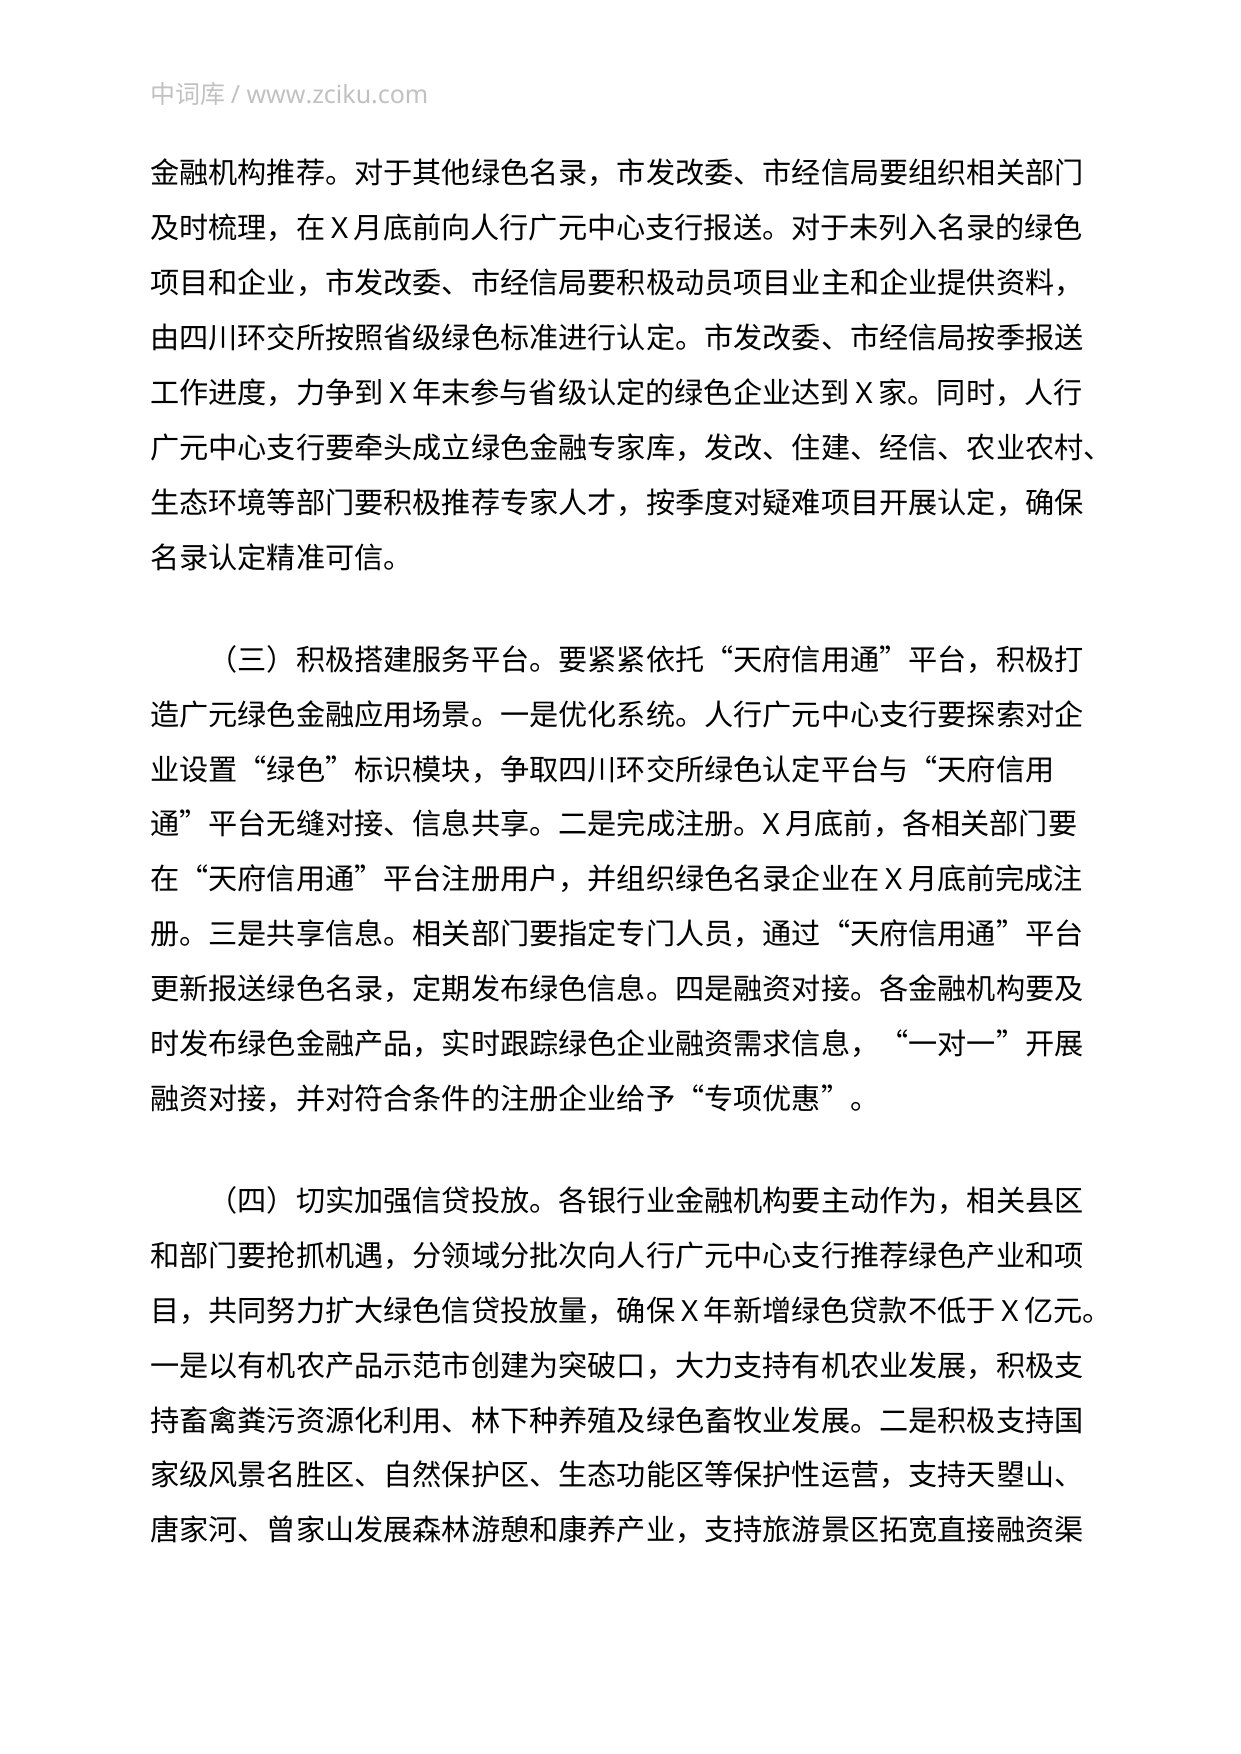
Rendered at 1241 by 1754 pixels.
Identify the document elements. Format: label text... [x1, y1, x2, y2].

text （三）积极搭建服务平台。要紧紧依托“天府信用通”平台，积极打造广元绿色金融应用场景。一是优化系统。人行广元中心支行要探索对企业设置“绿色”标识模块，争取四川环交所绿色认定平台与“天府信用通”平台无缝对接、信息共享。二是完成注册。X月底前，各相关部门要在“天府信用通”平台注册用户，并组织绿色名录企业在X月底前完成注册。三是共享信息。相关部门要指定专门人员，通过“天府信用通”平台更新报送绿色名录，定期发布绿色信息。四是融资对接。各金融机构要及时发布绿色金融产品，实时跟踪绿色企业融资需求信息，“一对一”开展融资对接，并对符合条件的注册企业给予“专项优惠”。 [150, 636, 1090, 1118]
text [150, 1177, 1090, 1549]
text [150, 150, 1090, 577]
